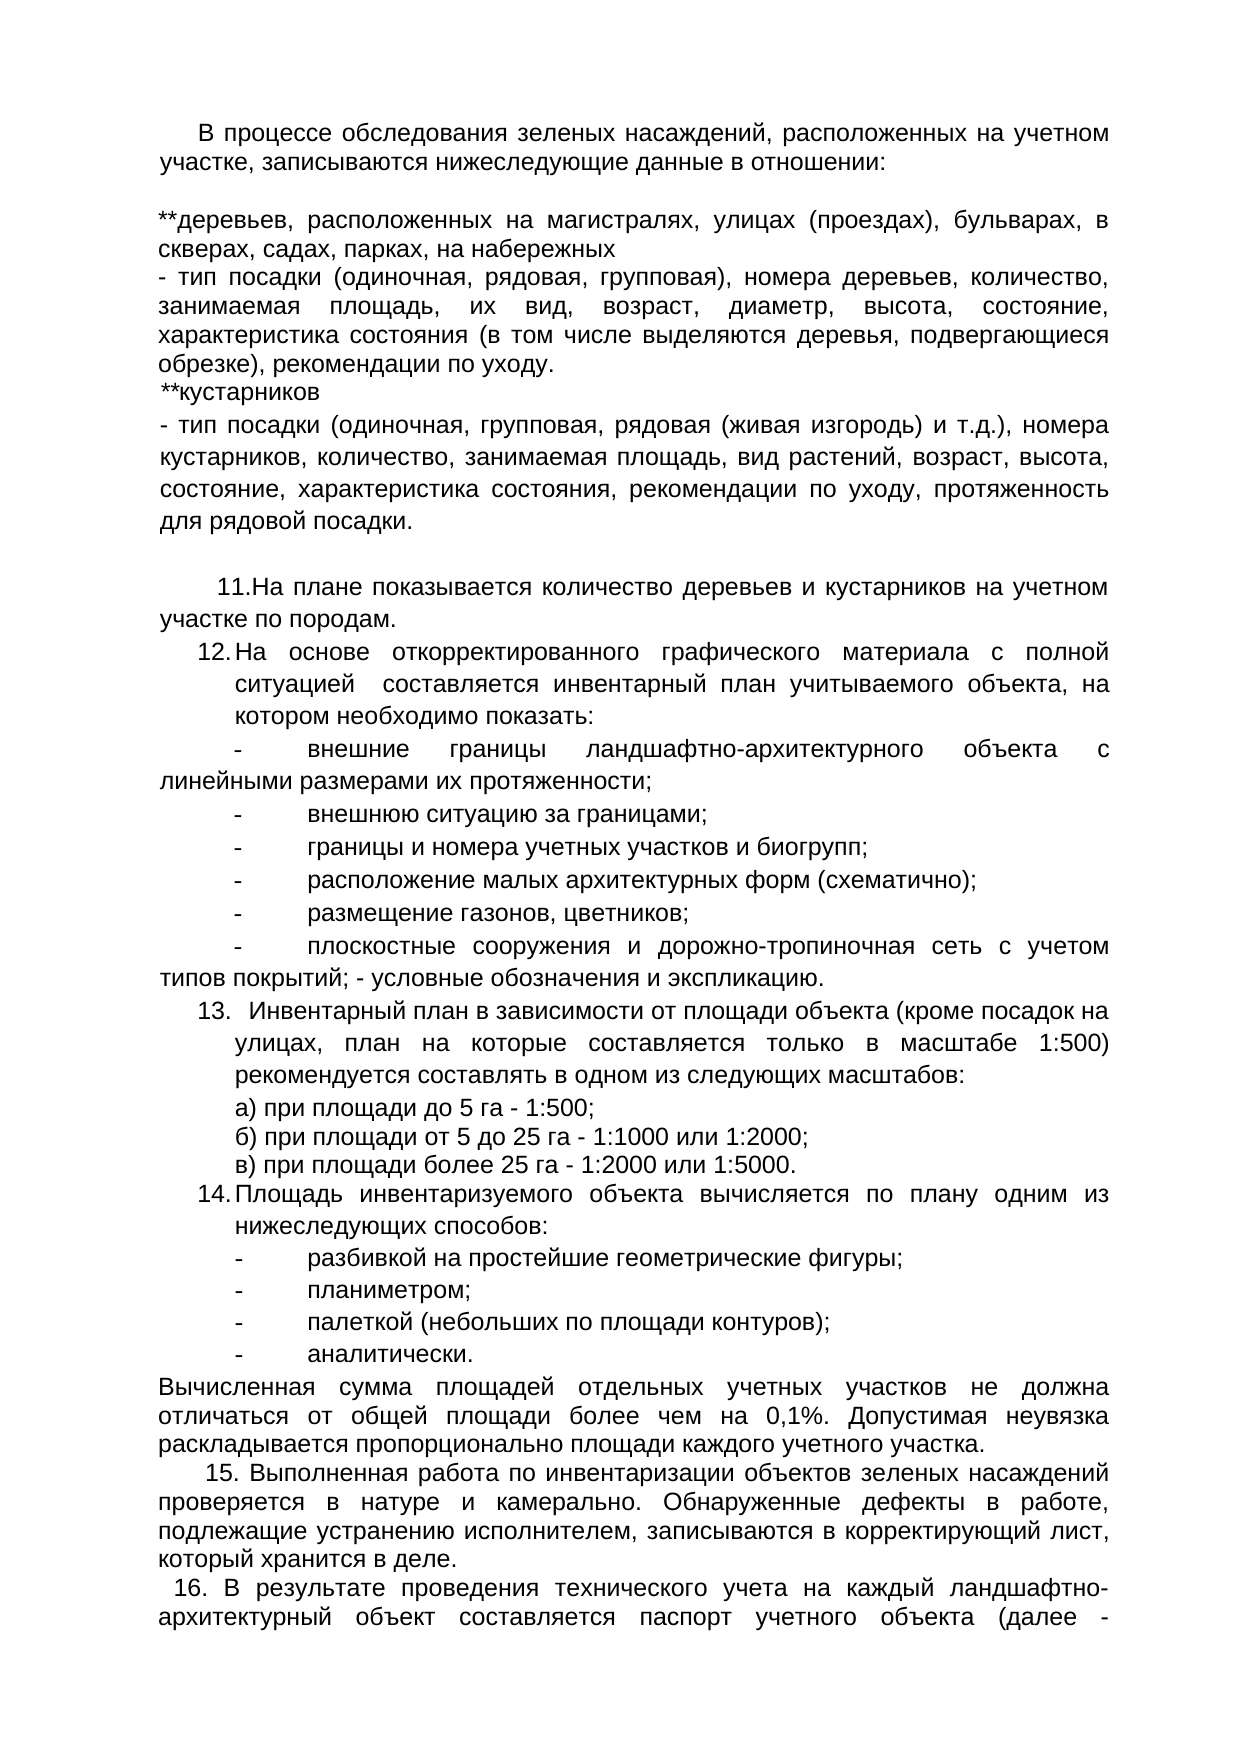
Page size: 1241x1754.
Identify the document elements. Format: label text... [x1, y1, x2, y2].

text - тип посадки (одиночная, групповая, рядовая (живая изгородь) и т.д.), номера кустарников, количество, занимаемая площадь, вид растений, возраст, высота, состояние, характеристика состояния, рекомендации по уходу, протяженность для рядовой посадки. [159, 410, 1110, 535]
text **кустарников [159, 377, 1110, 406]
list размещение газонов, цветников; [159, 898, 1110, 927]
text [158, 1573, 1110, 1631]
list На основе откорректированного графического материала с полной ситуацией составляется инвентарный план учитываемого объекта, на котором необходимо показать: [197, 637, 1110, 729]
text Вычисленная сумма площадей отдельных учетных участков не должна отличаться от общей площади более чем на 0,1%. Допустимая неувязка раскладывается пропорционально площади каждого учетного участка. [158, 1372, 1110, 1458]
list разбивкой на простейшие геометрические фигуры; [234, 1243, 1110, 1272]
list палеткой (небольших по площади контуров); [234, 1307, 1110, 1336]
text 15. Выполненная работа по инвентаризации объектов зеленых насаждений проверяется в натуре и камерально. Обнаруженные дефекты в работе, подлежащие устранению исполнителем, записываются в корректирующий лист, который хранится в деле. [158, 1458, 1110, 1573]
list плоскостные сооружения и дорожно-тропиночная сеть с учетом типов покрытий; - условные обозначения и экспликацию. [159, 931, 1110, 992]
text б) при площади от 5 до 25 га - 1:1000 или 1:2000; [234, 1122, 1110, 1150]
list Площадь инвентаризуемого объекта вычисляется по плану одним из нижеследующих способов: [197, 1179, 1110, 1240]
list Инвентарный план в зависимости от площади объекта (кроме посадок на улицах, план на которые составляется только в масштабе 1:500) рекомендуется составлять в одном из следующих масштабов: [197, 996, 1110, 1089]
list внешнюю ситуацию за границами; [159, 799, 1110, 827]
text 11.На плане показывается количество деревьев и кустарников на учетном участке по породам. [159, 572, 1110, 633]
text а) при площади до 5 га - 1:500; [234, 1093, 1110, 1122]
text - тип посадки (одиночная, рядовая, групповая), номера деревьев, количество, занимаемая площадь, их вид, возраст, диаметр, высота, состояние, характеристика состояния (в том числе выделяются деревья, подвергающиеся обрезке), рекомендации по уходу. [158, 262, 1110, 377]
list расположение малых архитектурных форм (схематично); [159, 865, 1110, 894]
list планиметром; [234, 1275, 1110, 1304]
text В процессе обследования зеленых насаждений, расположенных на учетном участке, записываются нижеследующие данные в отношении: [159, 118, 1110, 176]
list аналитически. [234, 1339, 1110, 1368]
list внешние границы ландшафтно-архитектурного объекта с линейными размерами их протяженности; [159, 734, 1110, 794]
list границы и номера учетных участков и биогрупп; [159, 832, 1110, 861]
text в) при площади более 25 га - 1:2000 или 1:5000. [234, 1150, 1110, 1179]
text **деревьев, расположенных на магистралях, улицах (проездах), бульварах, в скверах, садах, парках, на набережных [158, 205, 1110, 262]
